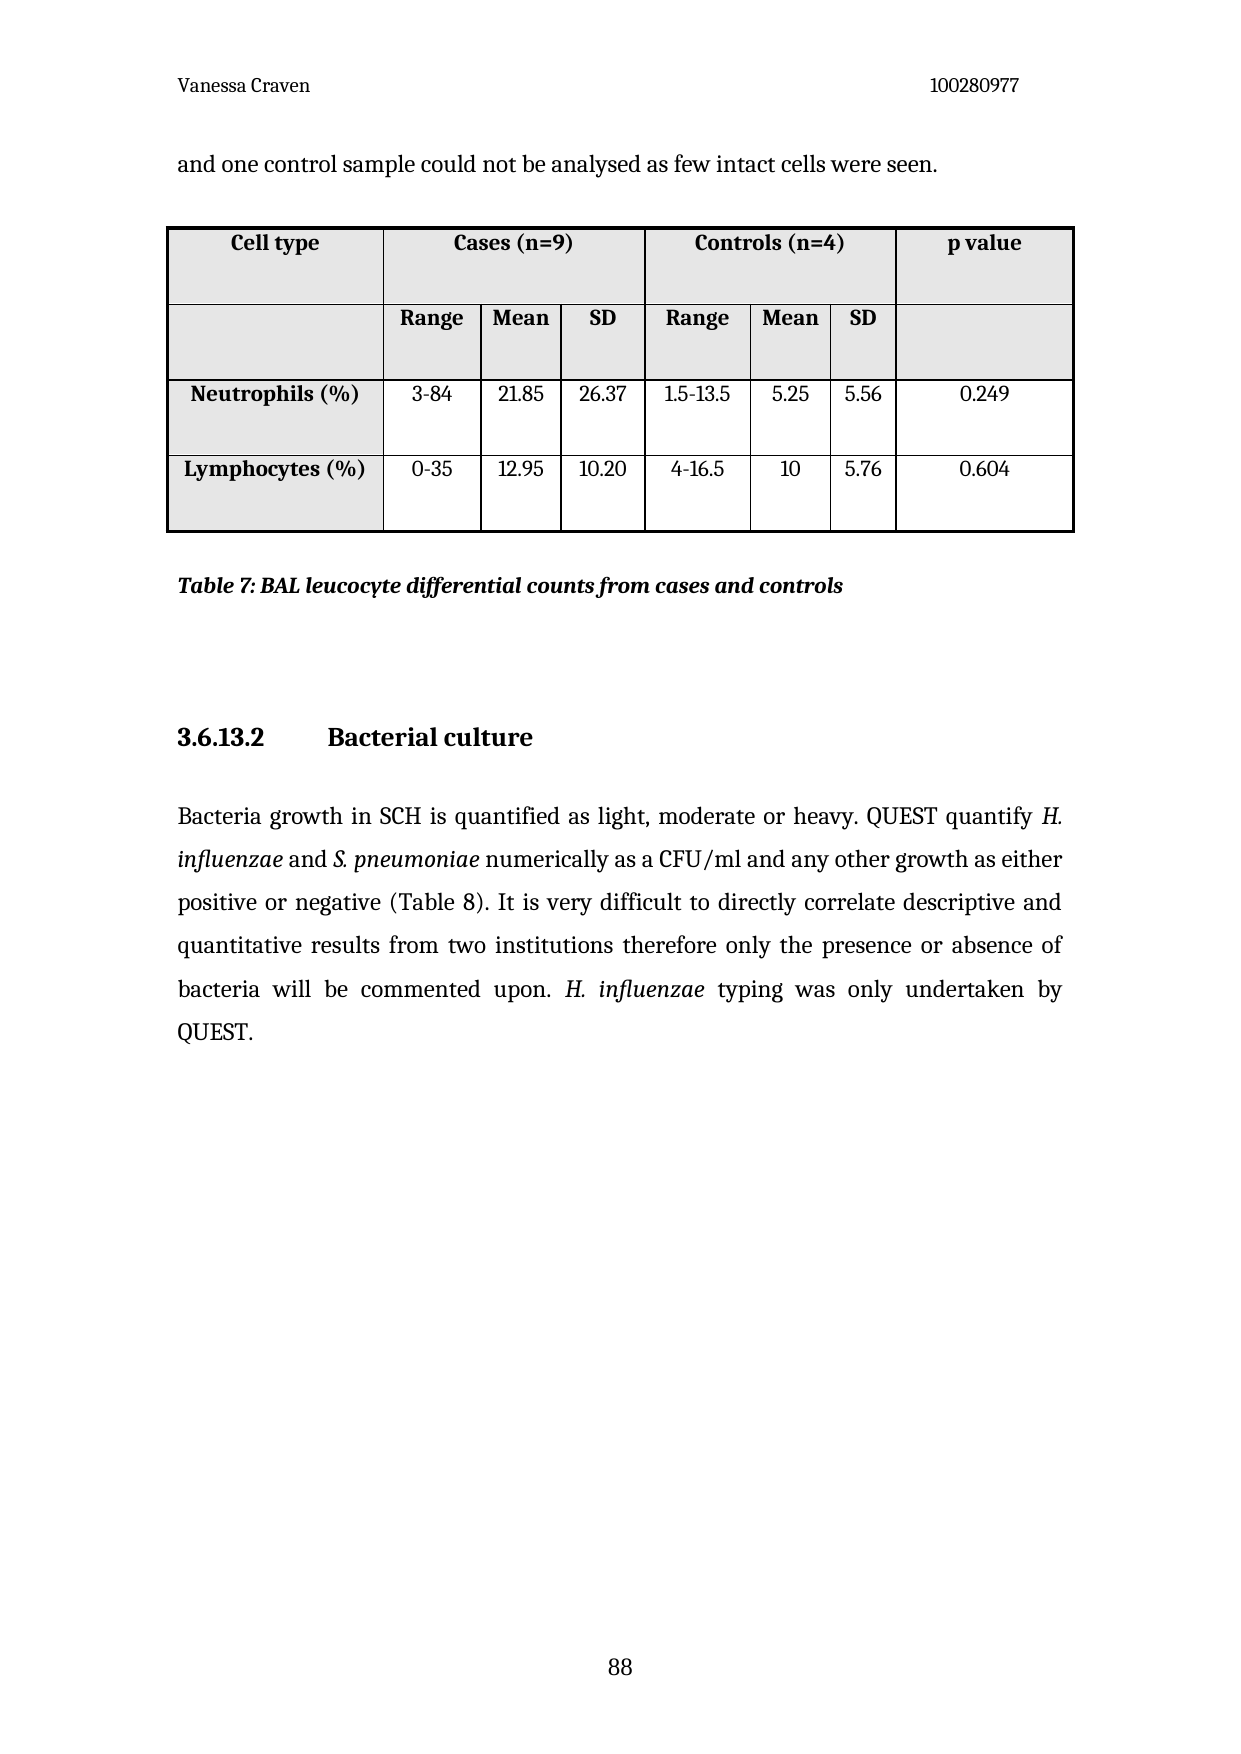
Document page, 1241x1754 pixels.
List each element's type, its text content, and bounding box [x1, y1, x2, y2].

table_cell 10 [751, 456, 830, 530]
table_cell 5.25 [751, 381, 830, 454]
table_cell 5.76 [831, 456, 895, 530]
table_header Controls (n=4) [646, 230, 895, 303]
table_cell Mean [482, 305, 560, 379]
table_cell Lymphocytes (%) [169, 456, 383, 530]
table_cell Range [646, 305, 750, 379]
table_cell Range [384, 305, 480, 379]
table_cell 4-16.5 [646, 456, 750, 530]
table_cell Neutrophils (%) [169, 381, 383, 454]
table_cell SD [831, 305, 895, 379]
table_cell 1.5-13.5 [646, 381, 750, 454]
table_cell 0.604 [897, 456, 1072, 530]
table_cell 12.95 [482, 456, 560, 530]
table_header Cell type [169, 230, 383, 303]
table_cell 26.37 [562, 381, 644, 454]
table_header p value [897, 230, 1072, 303]
table_cell 10.20 [562, 456, 644, 530]
subtitle 3.6.13.2 Bacterial culture [177, 722, 1063, 753]
table_cell 0-35 [384, 456, 480, 530]
table_cell Mean [751, 305, 830, 379]
table_cell 0.249 [897, 381, 1072, 454]
table_cell 5.56 [831, 381, 895, 454]
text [177, 150, 1063, 179]
text Bacteria growth in SCH is quantified as light, moderate or heavy. QUEST quantify H. influenzae and S. pneumoniae numerically as a CFU/ml and any other growth as either positive or negative (Table 8). It is very difficult to directly correlate descriptive and quantitative results from two institutions therefore only the presence or absence of bacteria will be commented upon. H. influenzae typing was only undertaken by QUEST. [177, 802, 1063, 1046]
table_cell 21.85 [482, 381, 560, 454]
table_cell [169, 305, 383, 379]
table_cell 3-84 [384, 381, 480, 454]
table_cell SD [562, 305, 644, 379]
text Table 7: BAL leucocyte differential counts from cases and controls [177, 573, 1063, 599]
table_header Cases (n=9) [384, 230, 644, 303]
table_cell [897, 305, 1072, 379]
